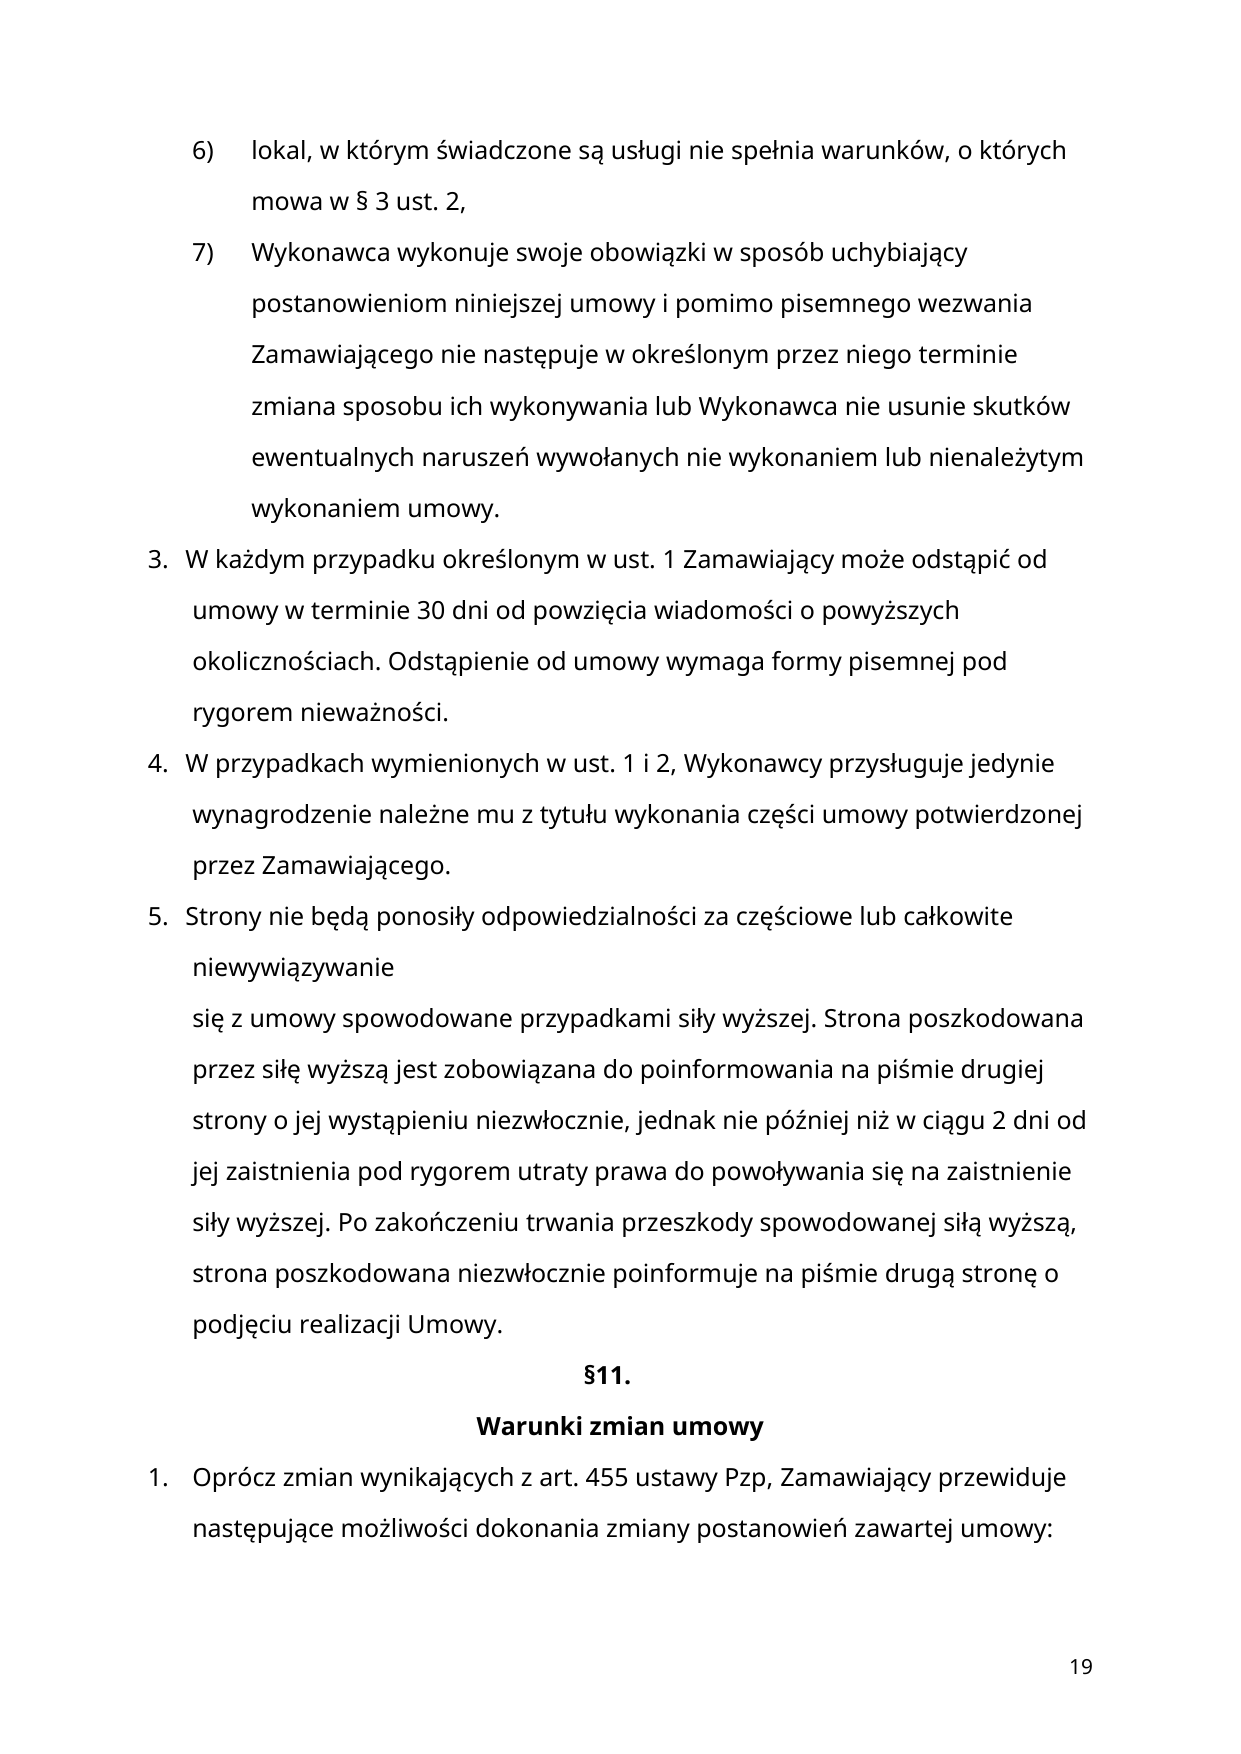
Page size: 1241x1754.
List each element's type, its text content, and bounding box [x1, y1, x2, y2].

list Wykonawca wykonuje swoje obowiązki w sposób uchybiający postanowieniom niniejszej umowy i pomimo pisemnego wezwania Zamawiającego nie następuje w określonym przez niego terminie zmiana sposobu ich wykonywania lub Wykonawca nie usunie skutków ewentualnych naruszeń wywołanych nie wykonaniem lub nienależytym wykonaniem umowy. [192, 235, 1093, 524]
list lokal, w którym świadczone są usługi nie spełnia warunków, o których mowa w § 3 ust. 2, [192, 133, 1093, 218]
list W przypadkach wymienionych w ust. 1 i 2, Wykonawcy przysługuje jedynie wynagrodzenie należne mu z tytułu wykonania części umowy potwierdzonej przez Zamawiającego. [148, 745, 1093, 882]
list Strony nie będą ponosiły odpowiedzialności za częściowe lub całkowite niewywiązywanie się z umowy spowodowane przypadkami siły wyższej. Strona poszkodowana przez siłę wyższą jest zobowiązana do poinformowania na piśmie drugiej strony o jej wystąpieniu niezwłocznie, jednak nie później niż w ciągu 2 dni od jej zaistnienia pod rygorem utraty prawa do powoływania się na zaistnienie siły wyższej. Po zakończeniu trwania przeszkody spowodowanej siłą wyższą, strona poszkodowana niezwłocznie poinformuje na piśmie drugą stronę o podjęciu realizacji Umowy. [148, 898, 1093, 1341]
list Oprócz zmian wynikających z art. 455 ustawy Pzp, Zamawiający przewiduje następujące możliwości dokonania zmiany postanowień zawartej umowy: [148, 1460, 1093, 1545]
subtitle Warunki zmian umowy [148, 1409, 1093, 1443]
list W każdym przypadku określonym w ust. 1 Zamawiający może odstąpić od umowy w terminie 30 dni od powzięcia wiadomości o powyższych okolicznościach. Odstąpienie od umowy wymaga formy pisemnej pod rygorem nieważności. [148, 541, 1093, 728]
